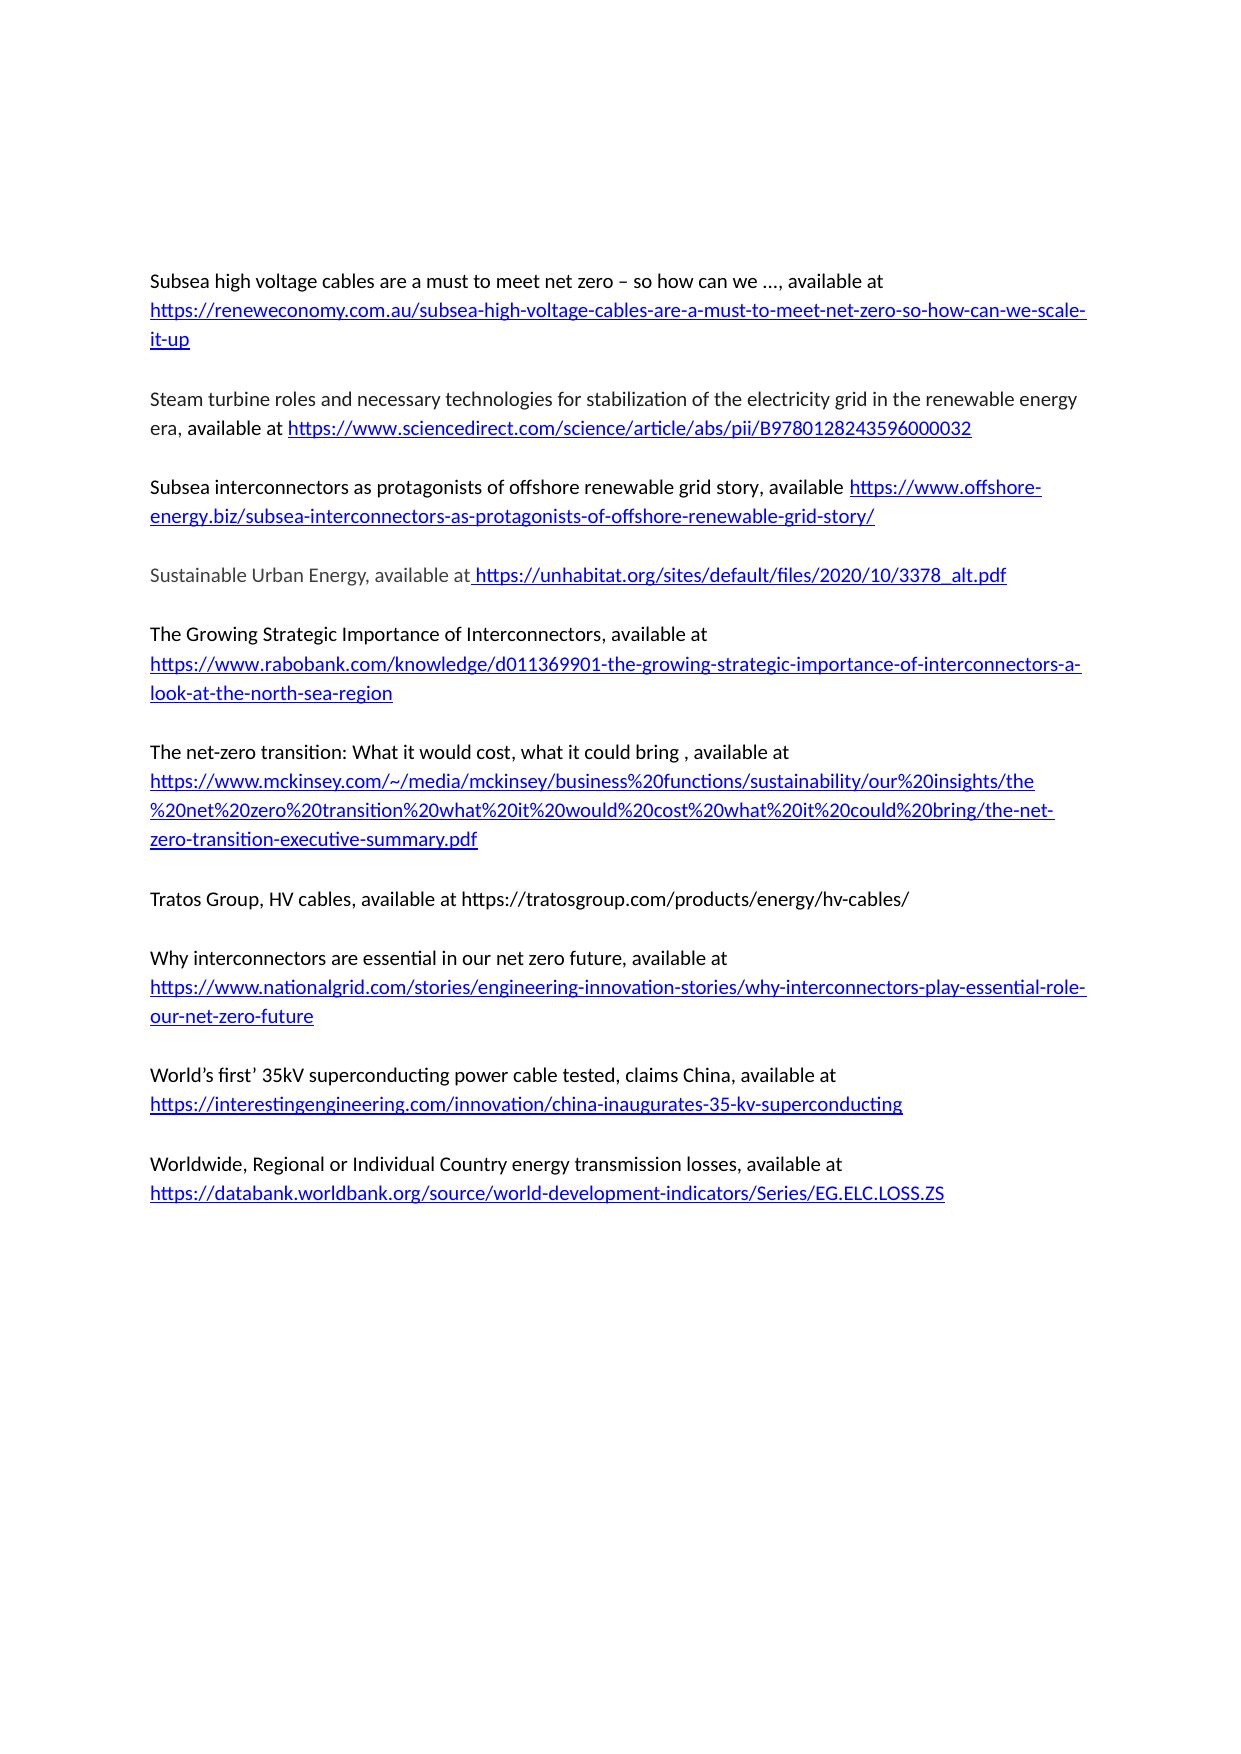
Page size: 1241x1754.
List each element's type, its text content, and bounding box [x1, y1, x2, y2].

text Why interconnectors are essential in our net zero future, available at https://www.nationalgrid.com/stories/engineering-innovation-stories/why-interconnectors-play-essential-role-our-net-zero-future [150, 945, 1090, 1029]
text Subsea interconnectors as protagonists of offshore renewable grid story, available https://www.offshore-energy.biz/subsea-interconnectors-as-protagonists-of-offshore-renewable-grid-story/ [150, 474, 1090, 529]
text Worldwide, Regional or Individual Country energy transmission losses, available at https://databank.worldbank.org/source/world-development-indicators/Series/EG.ELC.LOSS.ZS [150, 1151, 1090, 1205]
text The Growing Strategic Importance of Interconnectors, available at https://www.rabobank.com/knowledge/d011369901-the-growing-strategic-importance-of-interconnectors-a-look-at-the-north-sea-region [150, 622, 1090, 705]
text World’s first’ 35kV superconducting power cable tested, claims China, available at https://interestingengineering.com/innovation/china-inaugurates-35-kv-superconducting [150, 1062, 1090, 1117]
text Subsea high voltage cables are a must to meet net zero – so how can we ..., available at https://reneweconomy.com.au/subsea-high-voltage-cables-are-a-must-to-meet-net-zero-so-how-can-we-scale-it-up [150, 268, 1090, 352]
text Steam turbine roles and necessary technologies for stabilization of the electricity grid in the renewable energy era, available at https://www.sciencedirect.com/science/article/abs/pii/B9780128243596000032 [150, 386, 1090, 440]
text Sustainable Urban Energy, available at https://unhabitat.org/sites/default/files/2020/10/3378_alt.pdf [150, 562, 1090, 588]
text Tratos Group, HV cables, available at https://tratosgroup.com/products/energy/hv-cables/ [150, 886, 1090, 911]
text The net-zero transition: What it would cost, what it could bring , available at https://www.mckinsey.com/~/media/mckinsey/business%20functions/sustainability/our%20insights/the%20net%20zero%20transition%20what%20it%20would%20cost%20what%20it%20could%20bring/the-net-zero-transition-executive-summary.pdf [150, 739, 1090, 852]
